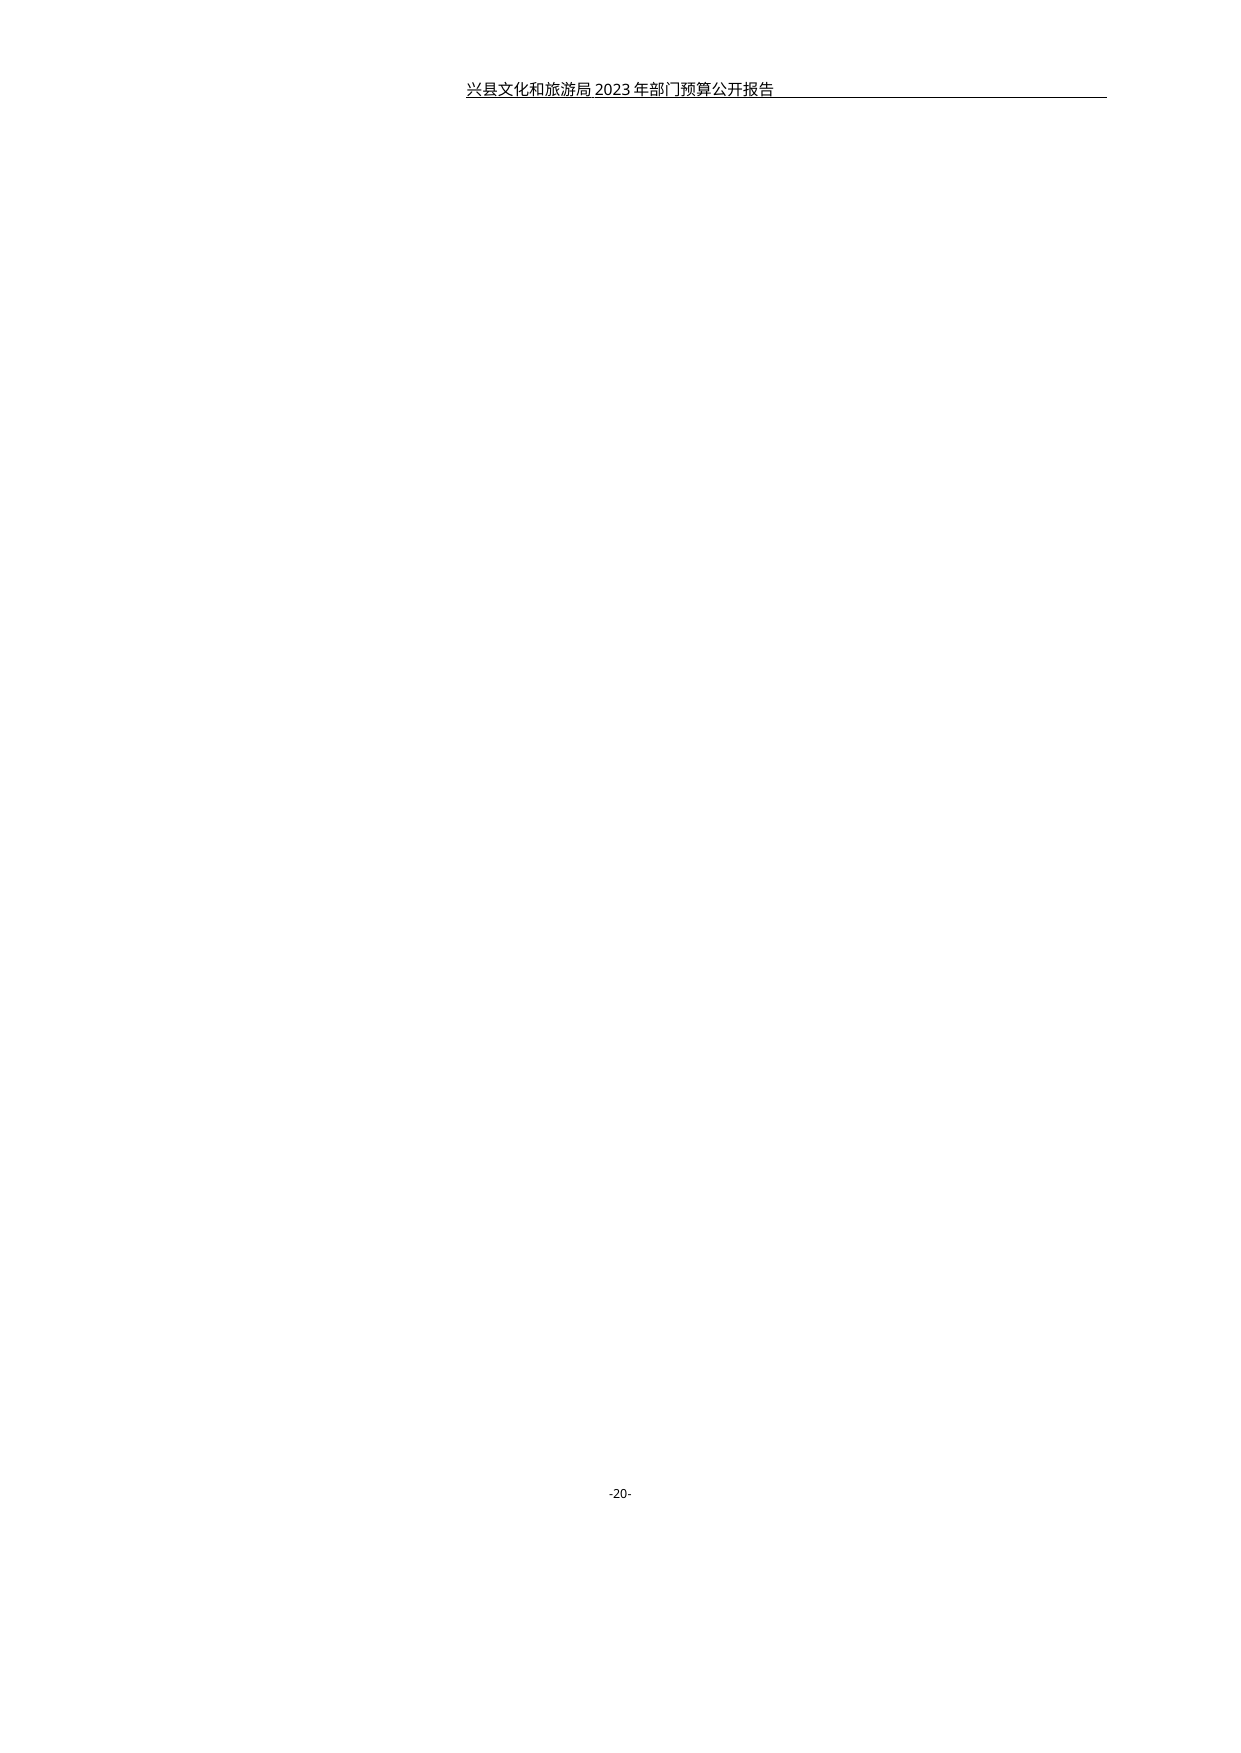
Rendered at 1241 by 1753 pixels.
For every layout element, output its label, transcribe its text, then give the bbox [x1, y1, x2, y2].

text -20- [96, 1486, 1144, 1505]
text 兴县文化和旅游局2023年部门预算公开报告 [96, 76, 1144, 103]
